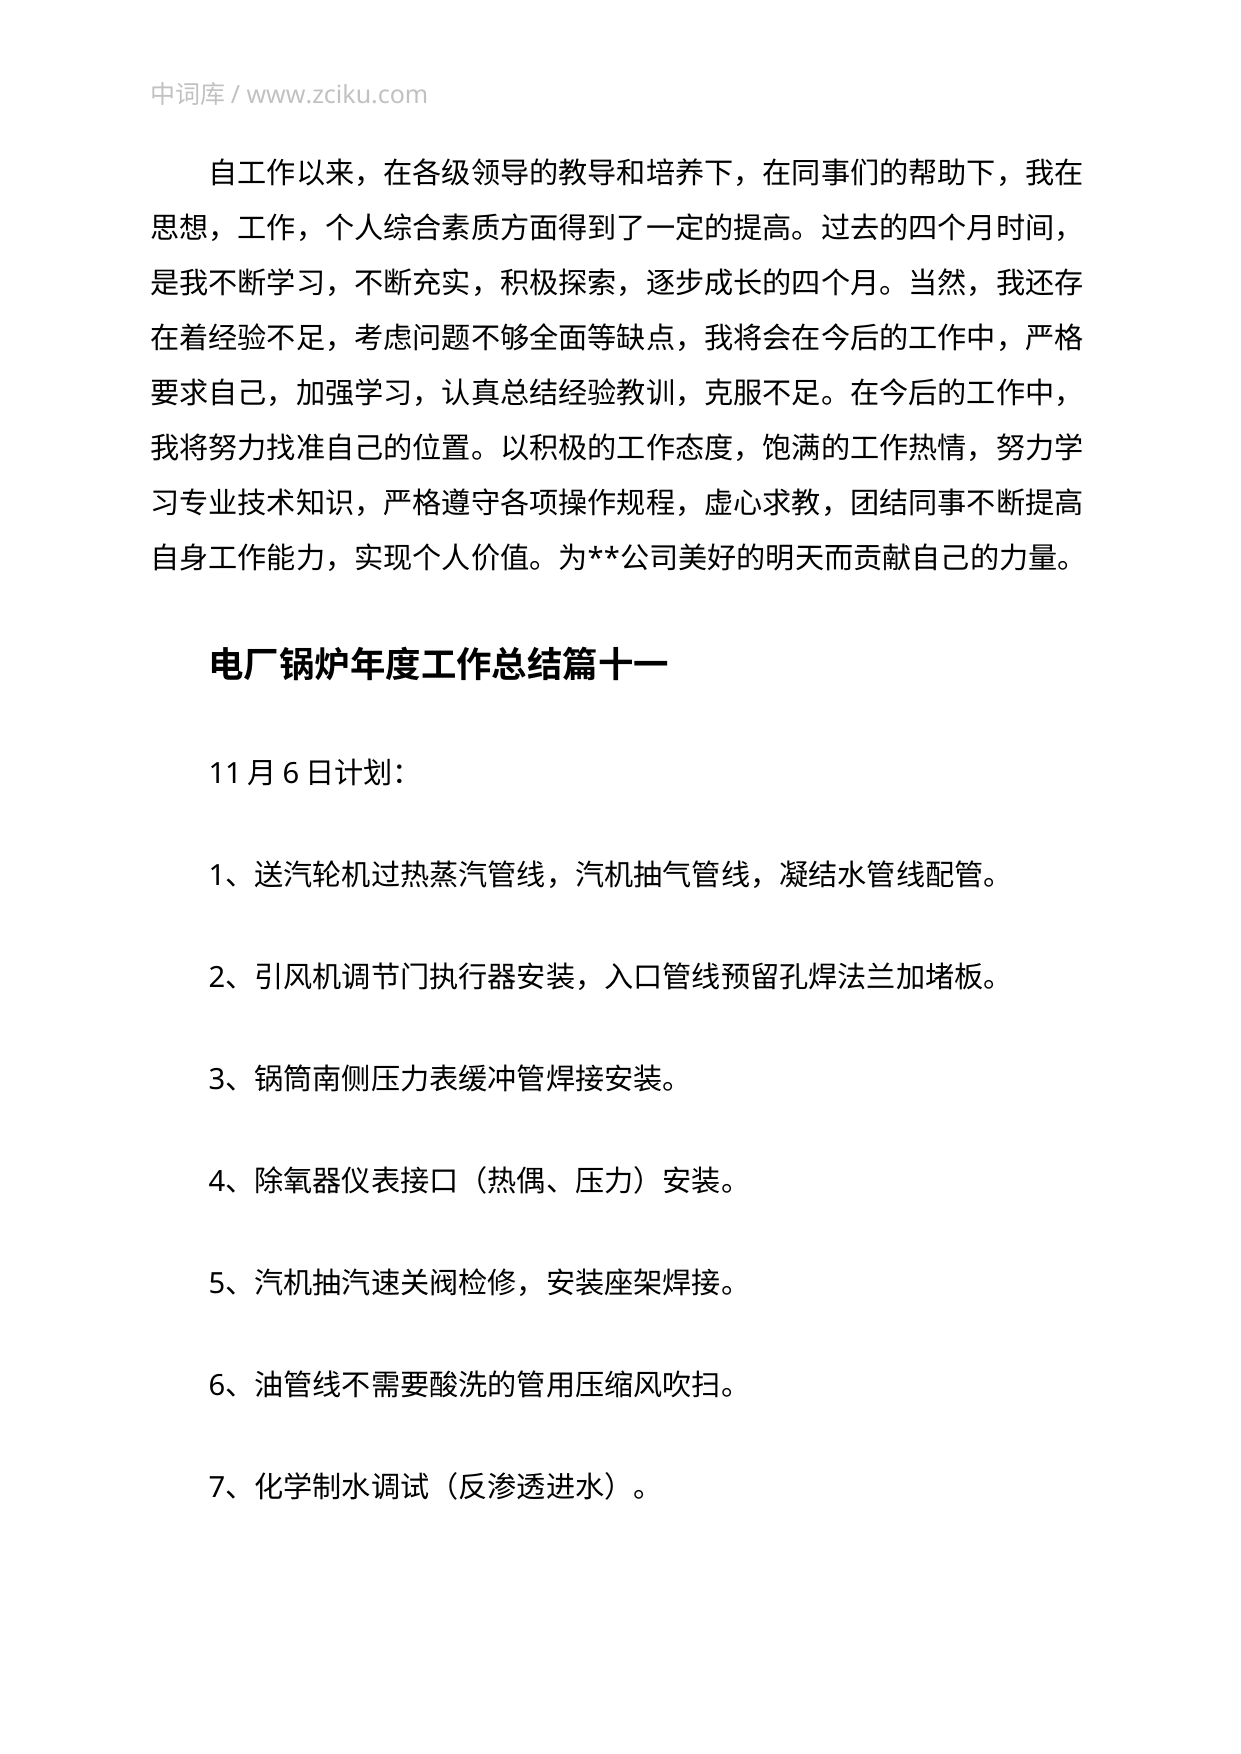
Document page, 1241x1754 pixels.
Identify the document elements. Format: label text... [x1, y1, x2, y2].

text 自工作以来，在各级领导的教导和培养下，在同事们的帮助下，我在思想，工作，个人综合素质方面得到了一定的提高。过去的四个月时间，是我不断学习，不断充实，积极探索，逐步成长的四个月。当然，我还存在着经验不足，考虑问题不够全面等缺点，我将会在今后的工作中，严格要求自己，加强学习，认真总结经验教训，克服不足。在今后的工作中，我将努力找准自己的位置。以积极的工作态度，饱满的工作热情，努力学习专业技术知识，严格遵守各项操作规程，虚心求教，团结同事不断提高自身工作能力，实现个人价值。为**公司美好的明天而贡献自己的力量。 [150, 150, 1090, 577]
text 11月6日计划： [150, 750, 1090, 792]
text 3、锅筒南侧压力表缓冲管焊接安装。 [150, 1056, 1090, 1098]
text 电厂锅炉年度工作总结篇十一 [150, 636, 1090, 687]
text 4、除氧器仪表接口（热偶、压力）安装。 [150, 1158, 1090, 1200]
text 1、送汽轮机过热蒸汽管线，汽机抽气管线，凝结水管线配管。 [150, 852, 1090, 894]
text 6、油管线不需要酸洗的管用压缩风吹扫。 [150, 1362, 1090, 1404]
text 7、化学制水调试（反渗透进水）。 [150, 1463, 1090, 1506]
text 5、汽机抽汽速关阀检修，安装座架焊接。 [150, 1259, 1090, 1302]
text 2、引风机调节门执行器安装，入口管线预留孔焊法兰加堵板。 [150, 954, 1090, 996]
